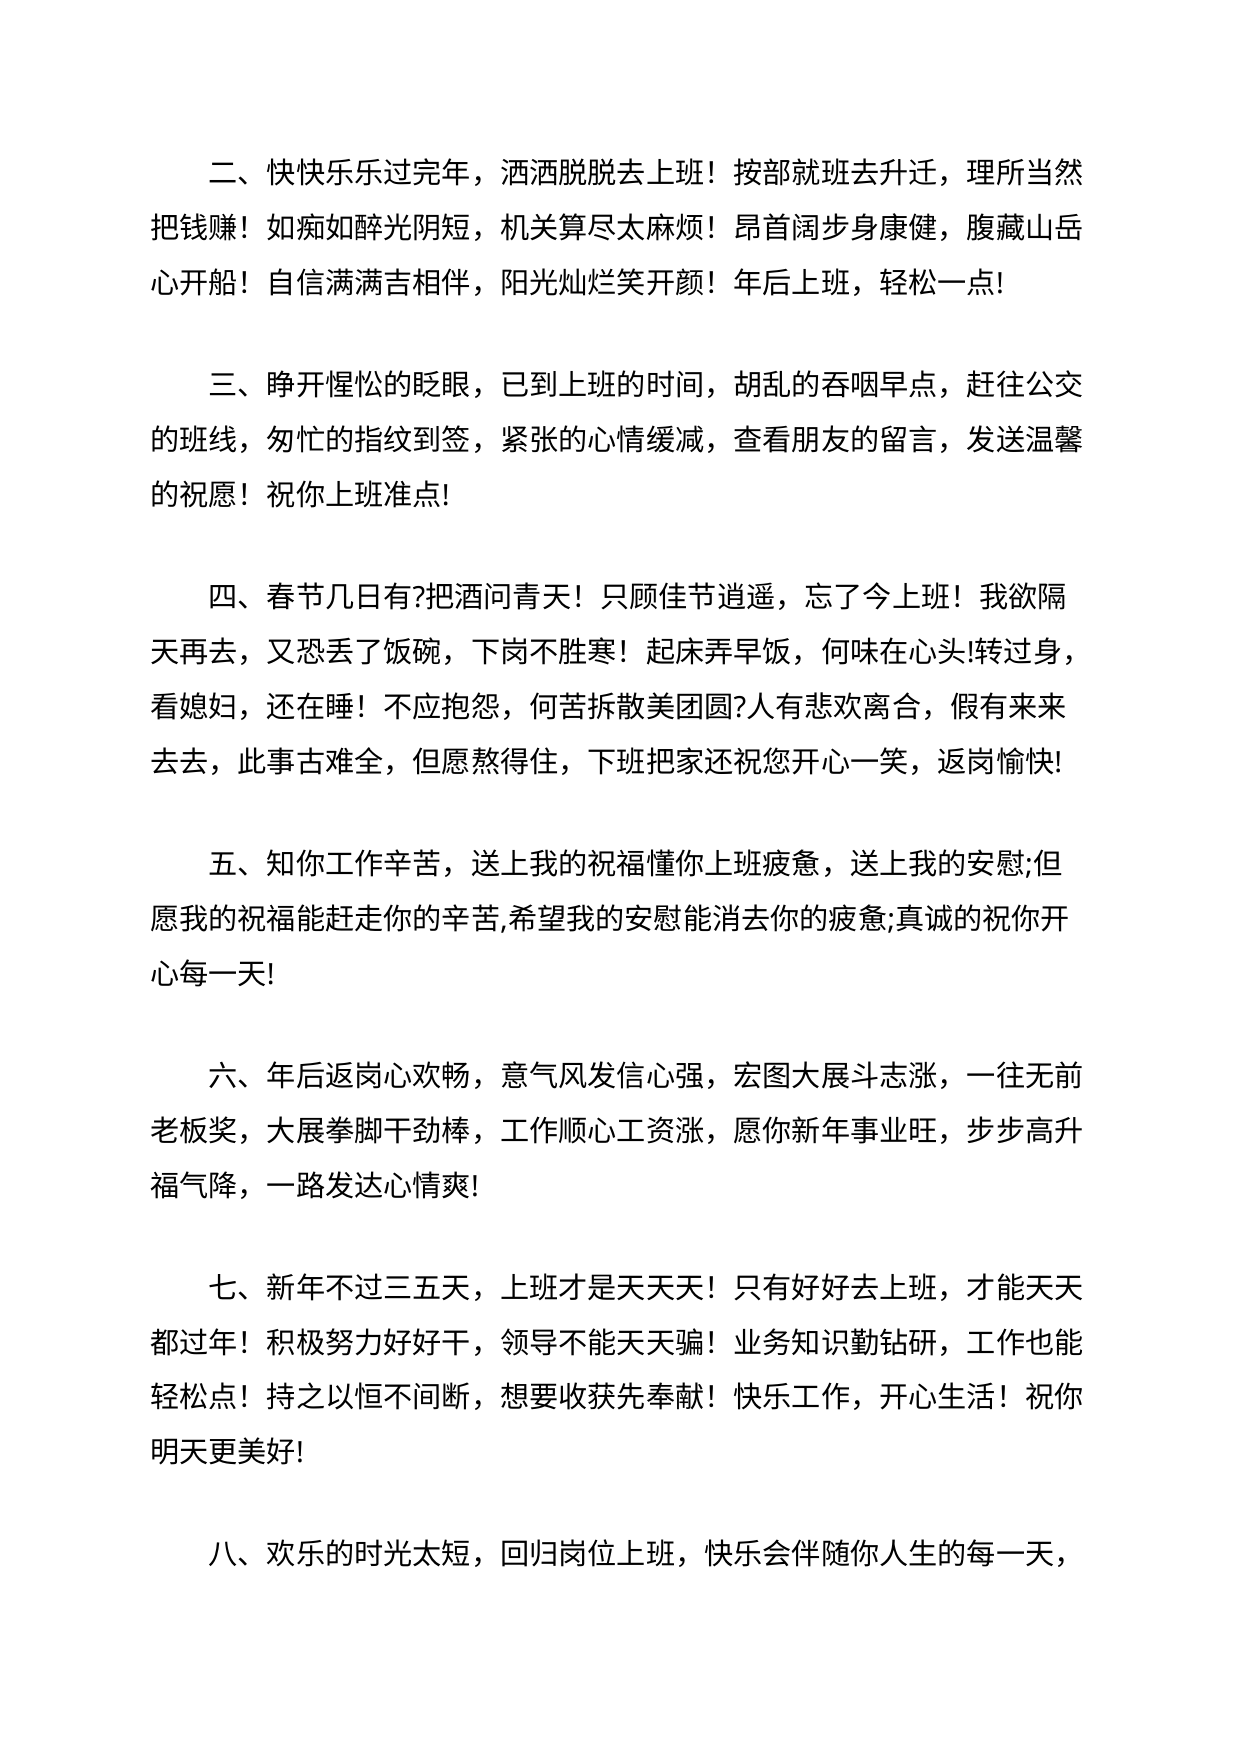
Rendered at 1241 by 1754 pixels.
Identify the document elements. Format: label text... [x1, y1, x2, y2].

text 二、快快乐乐过完年，洒洒脱脱去上班！按部就班去升迁，理所当然把钱赚！如痴如醉光阴短，机关算尽太麻烦！昂首阔步身康健，腹藏山岳心开船！自信满满吉相伴，阳光灿烂笑开颜！年后上班，轻松一点! [150, 150, 1090, 302]
text 七、新年不过三五天，上班才是天天天！只有好好去上班，才能天天都过年！积极努力好好干，领导不能天天骗！业务知识勤钻研，工作也能轻松点！持之以恒不间断，想要收获先奉献！快乐工作，开心生活！祝你明天更美好! [150, 1264, 1090, 1471]
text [150, 1531, 1090, 1573]
text 六、年后返岗心欢畅，意气风发信心强，宏图大展斗志涨，一往无前老板奖，大展拳脚干劲棒，工作顺心工资涨，愿你新年事业旺，步步高升福气降，一路发达心情爽! [150, 1052, 1090, 1205]
text 四、春节几日有?把酒问青天！只顾佳节逍遥，忘了今上班！我欲隔天再去，又恐丢了饭碗，下岗不胜寒！起床弄早饭，何味在心头!转过身，看媳妇，还在睡！不应抱怨，何苦拆散美团圆?人有悲欢离合，假有来来去去，此事古难全，但愿熬得住，下班把家还祝您开心一笑，返岗愉快! [150, 573, 1090, 781]
text 三、睁开惺忪的眨眼，已到上班的时间，胡乱的吞咽早点，赶往公交的班线，匆忙的指纹到签，紧张的心情缓减，查看朋友的留言，发送温馨的祝愿！祝你上班准点! [150, 362, 1090, 514]
text 五、知你工作辛苦，送上我的祝福懂你上班疲惫，送上我的安慰;但愿我的祝福能赶走你的辛苦,希望我的安慰能消去你的疲惫;真诚的祝你开心每一天! [150, 841, 1090, 993]
